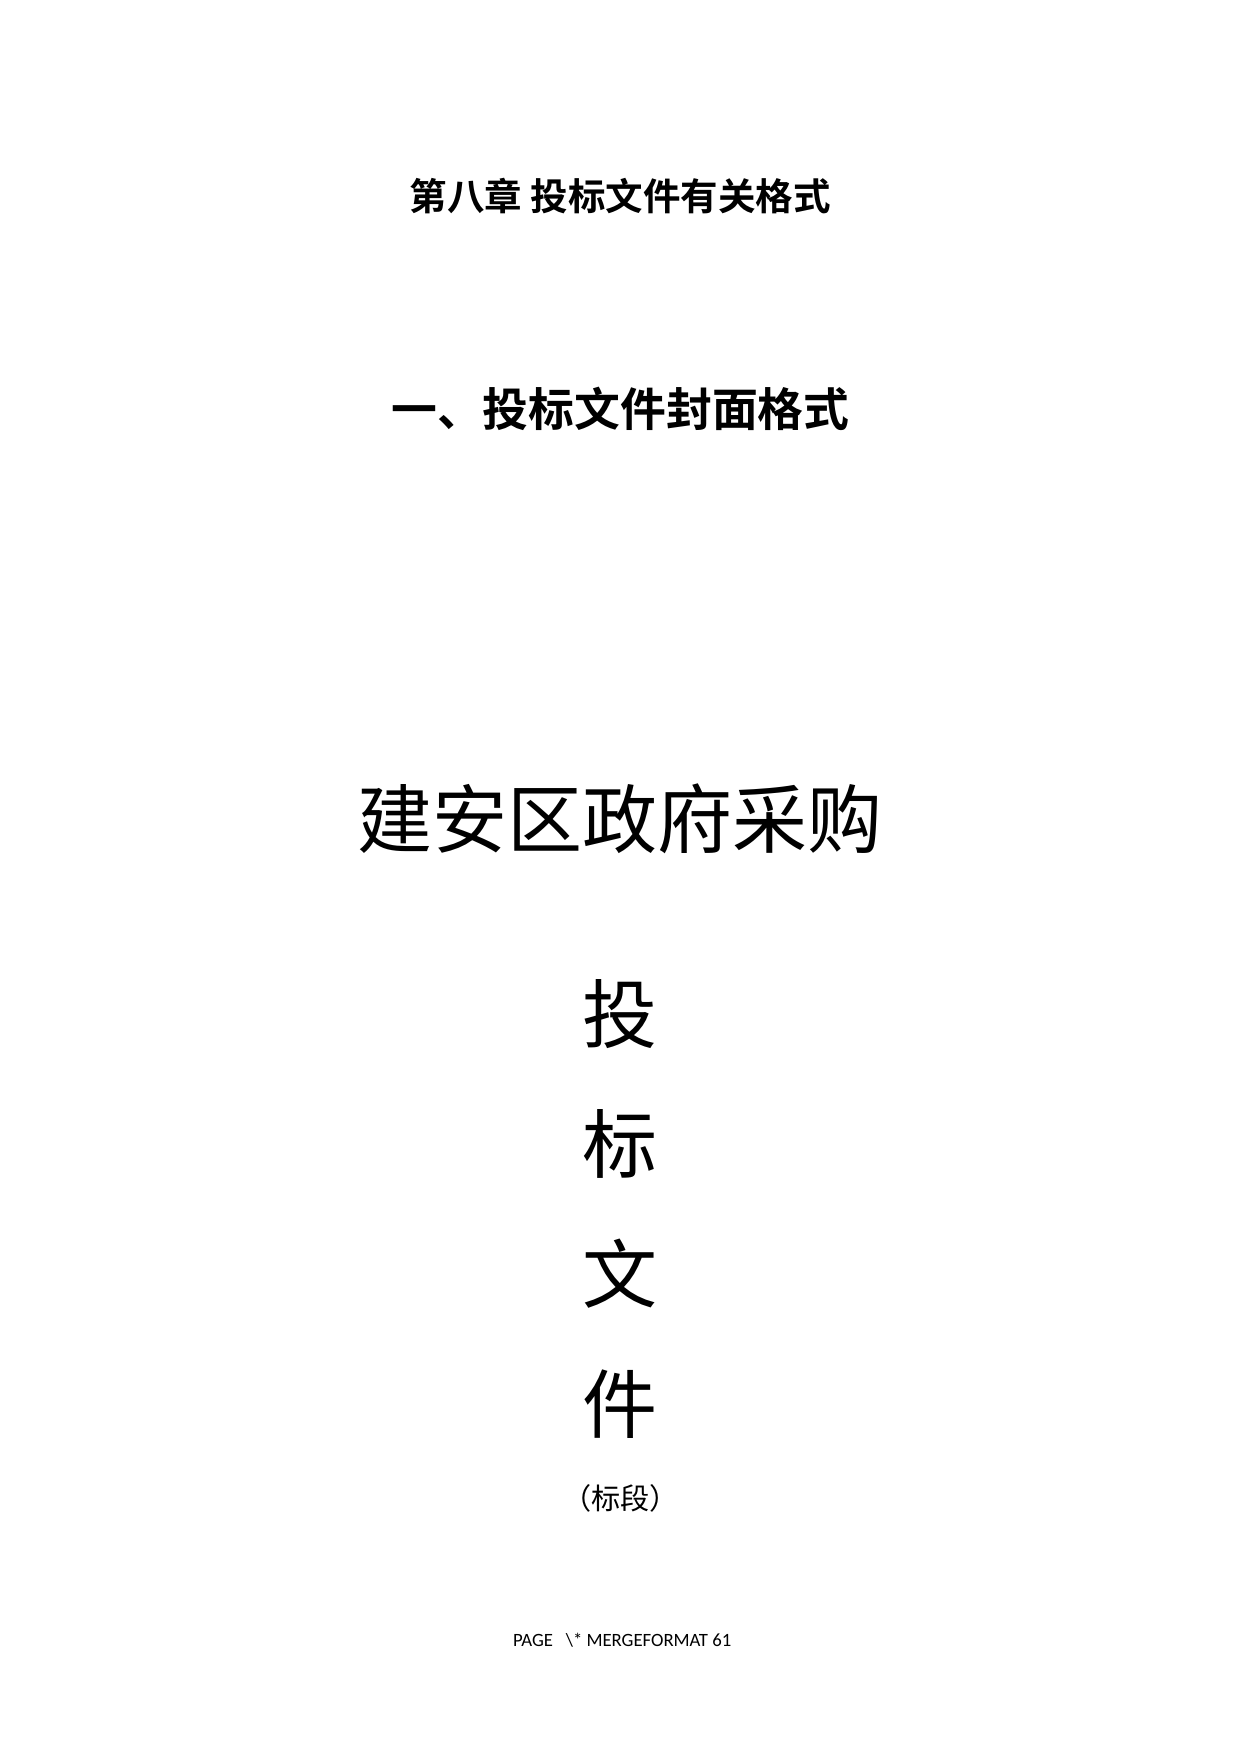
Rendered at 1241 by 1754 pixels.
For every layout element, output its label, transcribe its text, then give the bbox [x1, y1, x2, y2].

text 建安区政府采购 [187, 749, 1053, 879]
text 件 [187, 1334, 1053, 1464]
text 投 [187, 944, 1053, 1074]
text 标 [187, 1074, 1053, 1204]
text 第八章 投标文件有关格式 [187, 162, 1053, 227]
text （标段） [187, 1464, 1053, 1529]
text 一、投标文件封面格式 [187, 358, 1053, 455]
text 文 [187, 1204, 1053, 1334]
